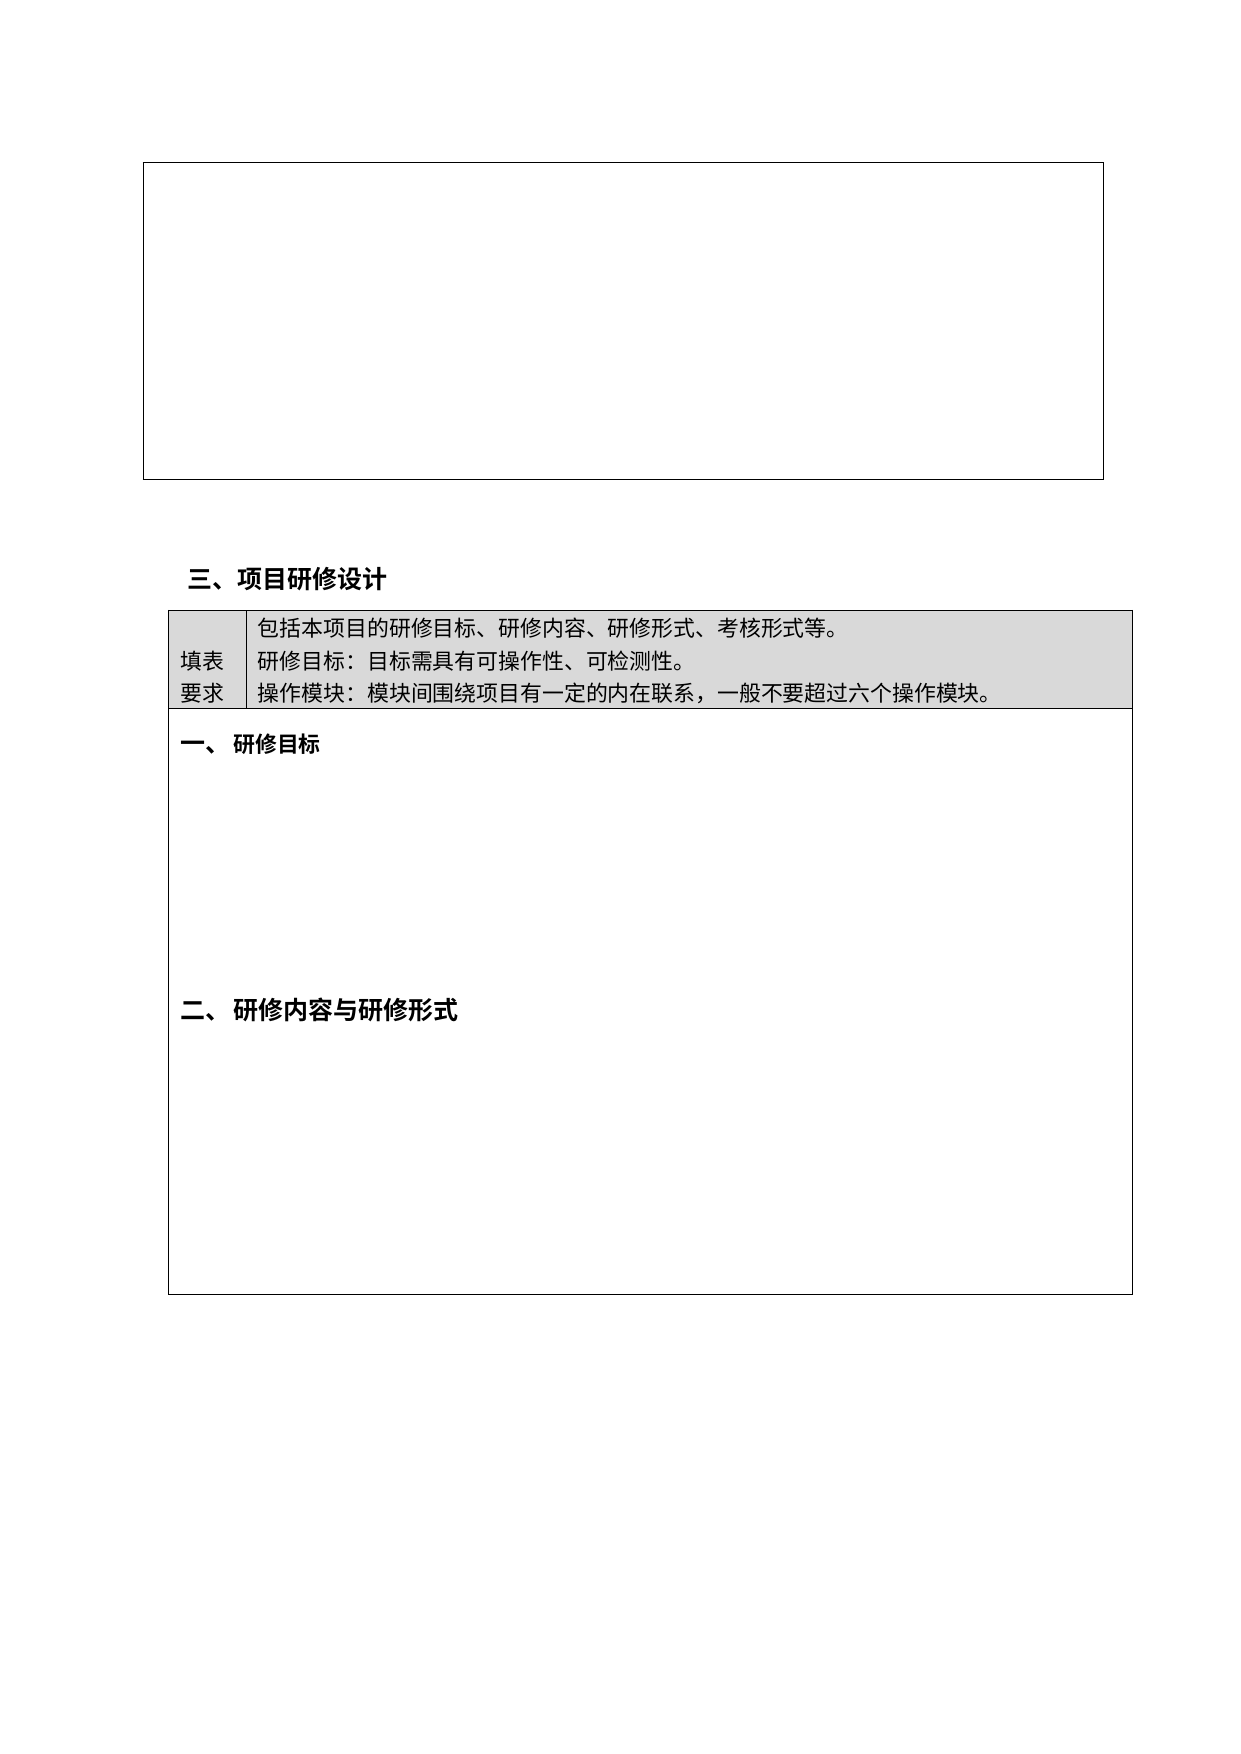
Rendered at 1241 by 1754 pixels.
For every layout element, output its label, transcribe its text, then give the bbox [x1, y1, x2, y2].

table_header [144, 163, 1103, 479]
table_header 包括本项目的研修目标、研修内容、研修形式、考核形式等。 研修目标：目标需具有可操作性、可检测性。 操作模块：模块间围绕项目有一定的内在联系，一般不要超过六个操作模块。 [247, 611, 1132, 708]
table_header 填表要求 [169, 611, 246, 708]
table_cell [169, 709, 1132, 1294]
text 三、项目研修设计 [187, 545, 1053, 610]
